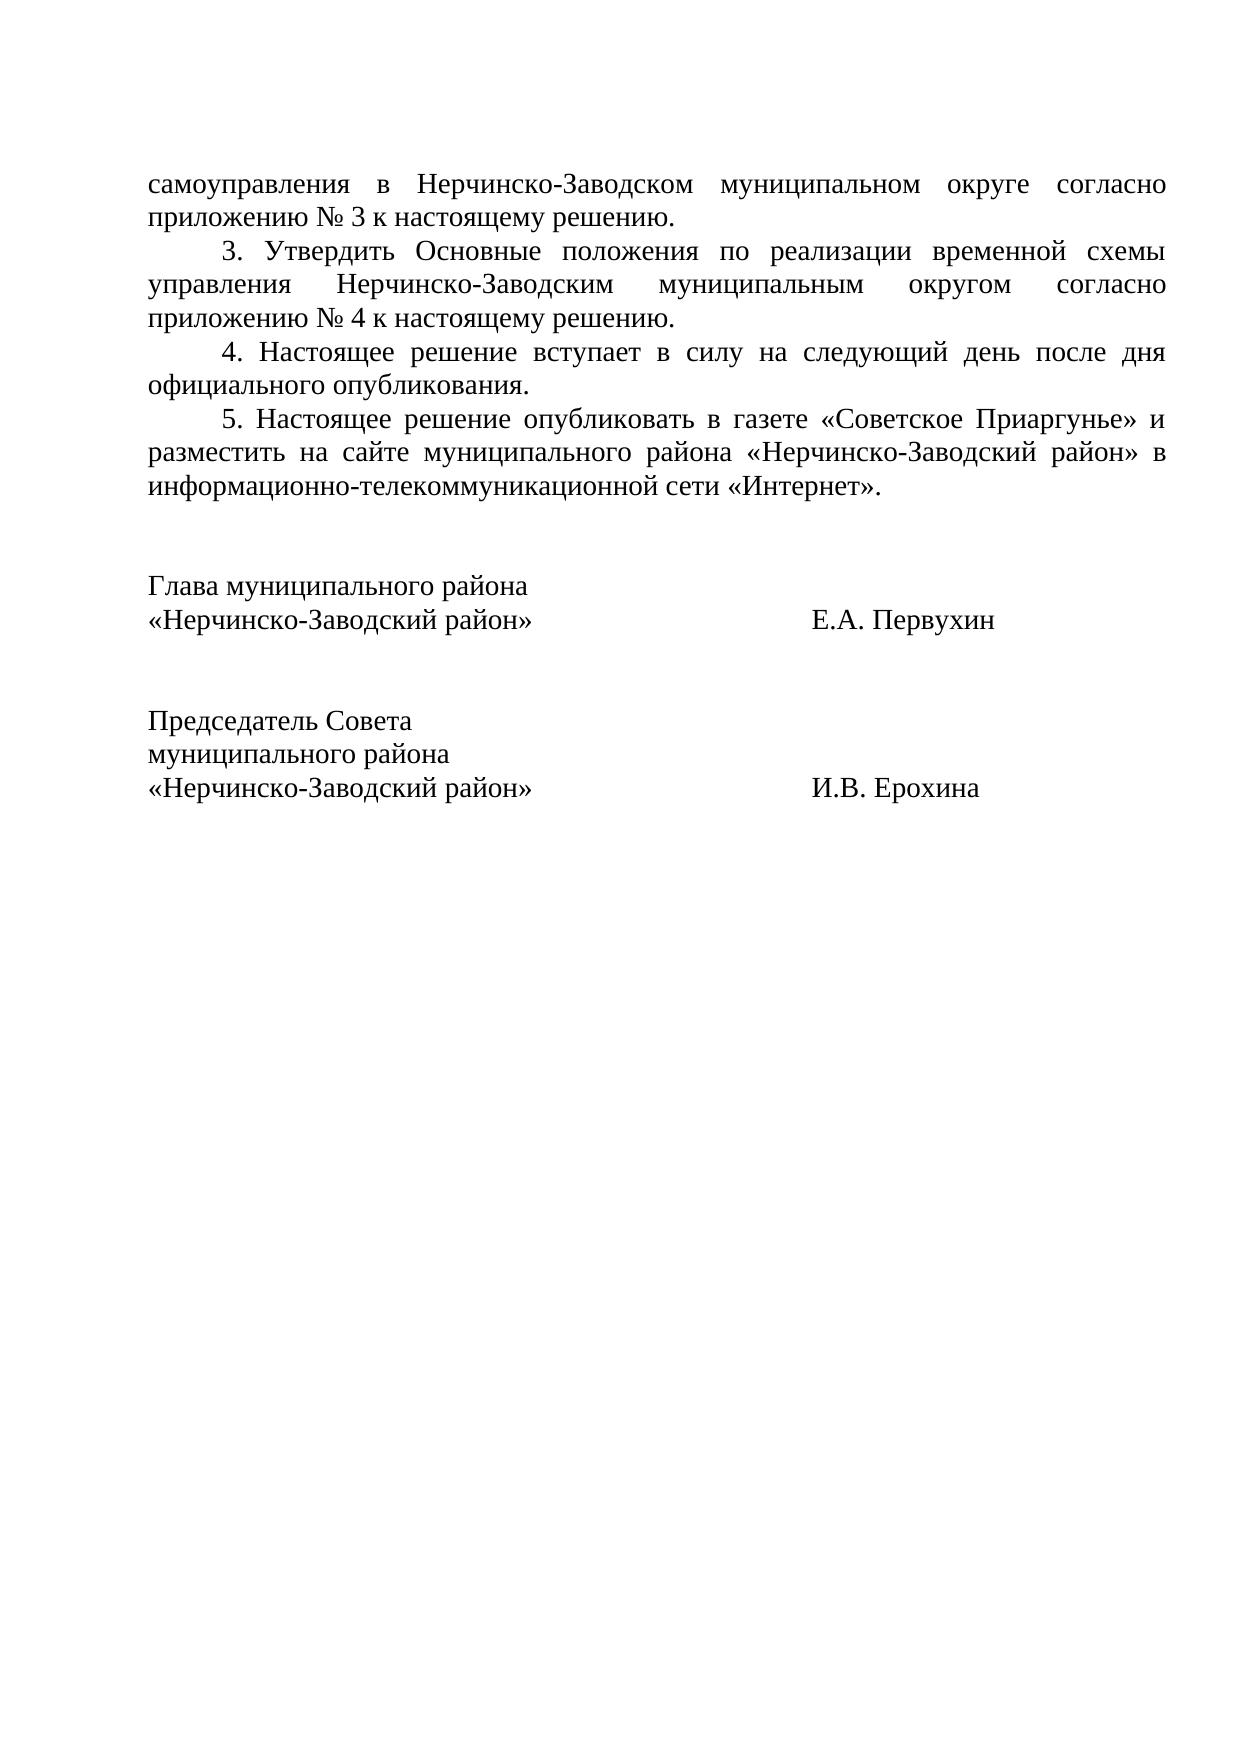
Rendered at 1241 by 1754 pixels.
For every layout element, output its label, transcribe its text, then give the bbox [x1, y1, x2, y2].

text 4. Настоящее решение вступает в силу на следующий день после дня официального опубликования. [148, 334, 1167, 401]
text Глава муниципального района [148, 568, 1167, 602]
text Председатель Совета [148, 703, 1167, 736]
text 5. Настоящее решение опубликовать в газете «Советское Приаргунье» и разместить на сайте муниципального района «Нерчинско-Заводский район» в информационно-телекоммуникационной сети «Интернет». [148, 401, 1167, 501]
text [148, 166, 1167, 233]
text 3. Утвердить Основные положения по реализации временной схемы управления Нерчинско-Заводским муниципальным округом согласно приложению № 4 к настоящему решению. [148, 233, 1167, 334]
text муниципального района [148, 736, 1167, 770]
text «Нерчинско-Заводский район» И.В. Ерохина [148, 770, 1167, 803]
text «Нерчинско-Заводский район» Е.А. Первухин [148, 602, 1167, 669]
